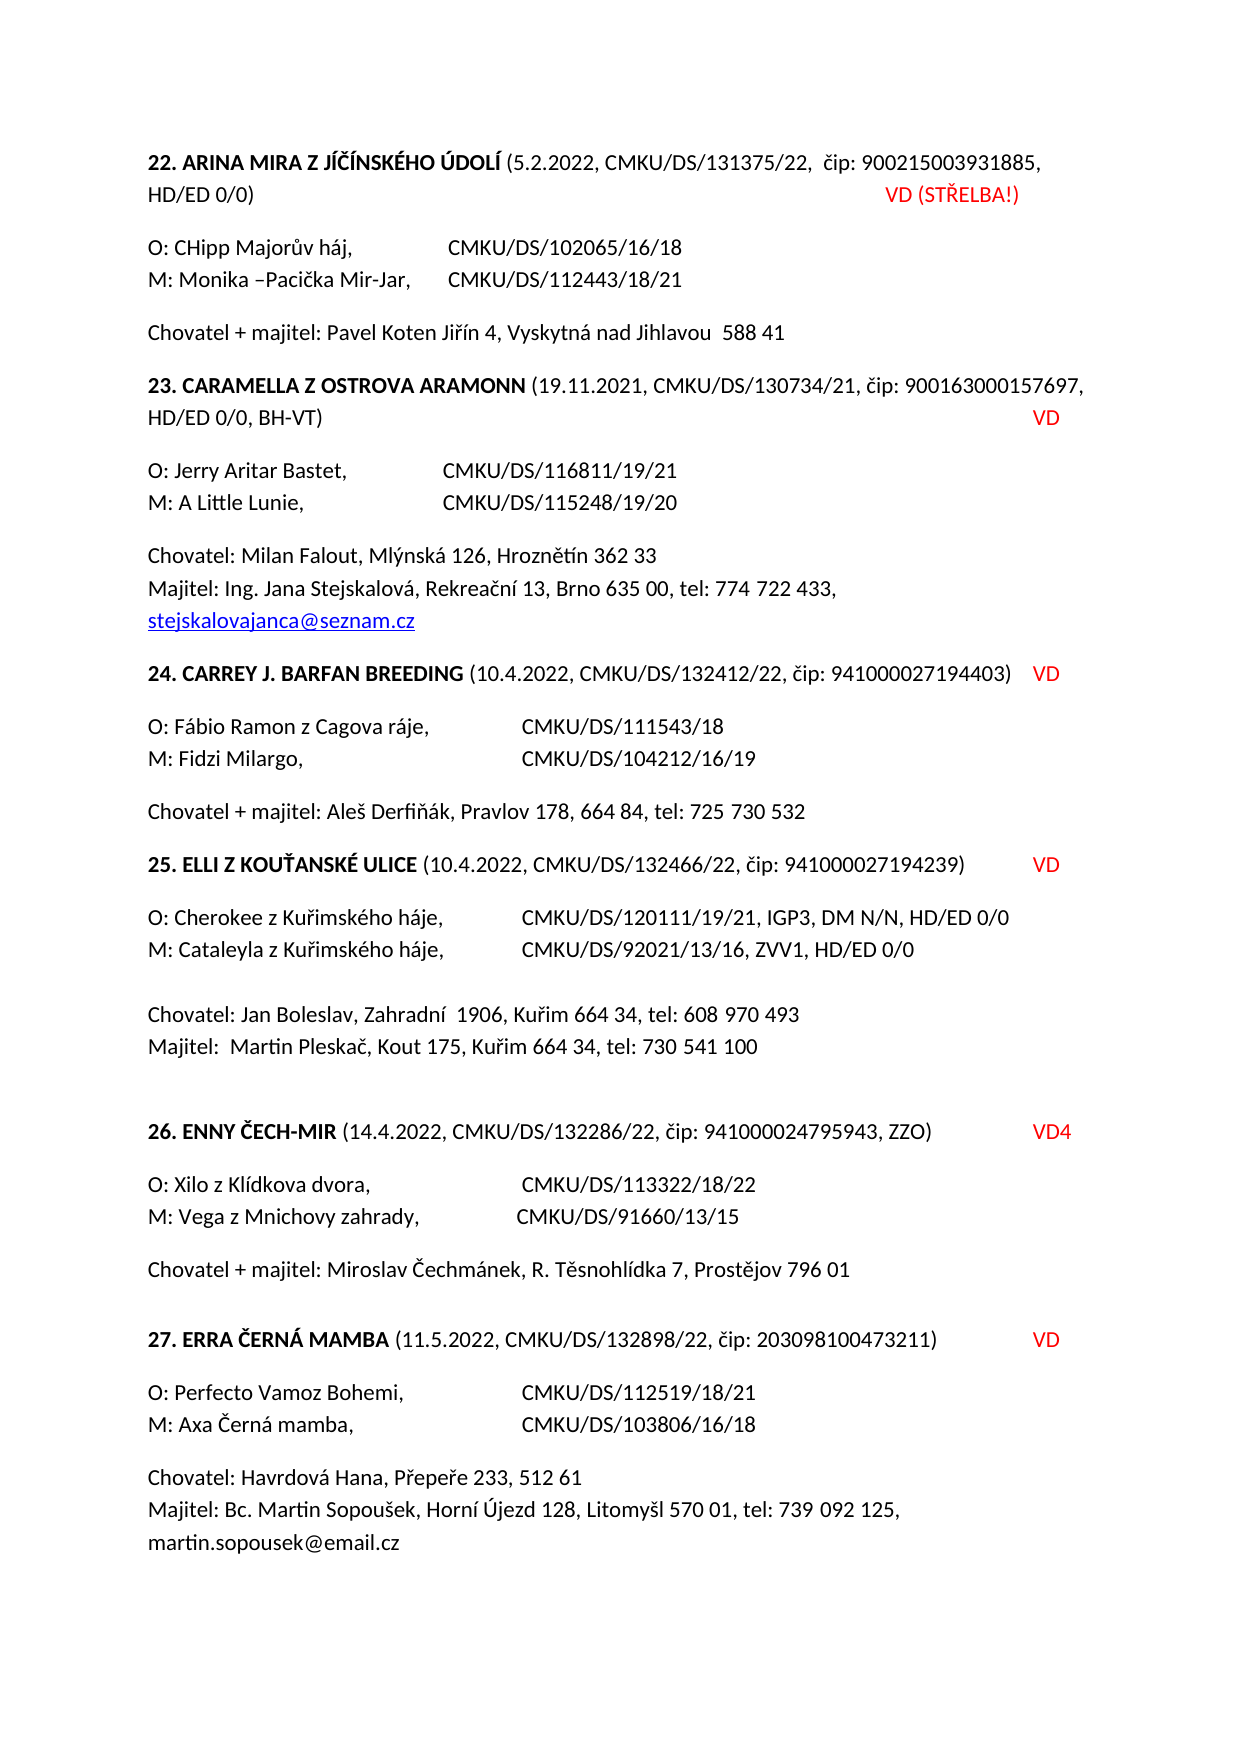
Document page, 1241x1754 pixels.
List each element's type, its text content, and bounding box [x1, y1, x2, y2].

text Chovatel + majitel: Aleš Derfiňák, Pravlov 178, 664 84, tel: 725 730 532 [148, 797, 1093, 825]
text M: Axa Černá mamba, CMKU/DS/103806/16/18 [148, 1410, 1093, 1438]
text Chovatel: Havrdová Hana, Přepeře 233, 512 61 [148, 1463, 1093, 1491]
text 22. ARINA MIRA Z JÍČÍNSKÉHO ÚDOLÍ (5.2.2022, CMKU/DS/131375/22, čip: 900215003931885, HD/ED 0/0) VD (STŘELBA!) [148, 148, 1093, 208]
text 26. ENNY ČECH-MIR (14.4.2022, CMKU/DS/132286/22, čip: 941000024795943, ZZO) VD4 [148, 1117, 1093, 1145]
text 24. CARREY J. BARFAN BREEDING (10.4.2022, CMKU/DS/132412/22, čip: 941000027194403) VD [148, 659, 1093, 687]
text Chovatel: Milan Falout, Mlýnská 126, Hroznětín 362 33 [148, 541, 1093, 569]
text Chovatel + majitel: Pavel Koten Jiřín 4, Vyskytná nad Jihlavou 588 41 [148, 318, 1093, 346]
text Chovatel: Jan Boleslav, Zahradní 1906, Kuřim 664 34, tel: 608 970 493 [148, 1000, 1093, 1028]
text M: A Little Lunie, CMKU/DS/115248/19/20 [148, 488, 1093, 516]
text Majitel: Martin Pleskač, Kout 175, Kuřim 664 34, tel: 730 541 100 [148, 1032, 1093, 1060]
text O: Fábio Ramon z Cagova ráje, CMKU/DS/111543/18 [148, 712, 1093, 740]
text O: Cherokee z Kuřimského háje, CMKU/DS/120111/19/21, IGP3, DM N/N, HD/ED 0/0 [148, 903, 1093, 931]
text Majitel: Bc. Martin Sopoušek, Horní Újezd 128, Litomyšl 570 01, tel: 739 092 125, martin.sopousek@email.cz [148, 1495, 1093, 1556]
text M: Vega z Mnichovy zahrady, CMKU/DS/91660/13/15 [148, 1202, 1093, 1230]
text M: Fidzi Milargo, CMKU/DS/104212/16/19 [148, 744, 1093, 772]
text Majitel: Ing. Jana Stejskalová, Rekreační 13, Brno 635 00, tel: 774 722 433, stejskalovajanca@seznam.cz [148, 574, 1093, 634]
text O: Jerry Aritar Bastet, CMKU/DS/116811/19/21 [148, 456, 1093, 484]
text M: Cataleyla z Kuřimského háje, CMKU/DS/92021/13/16, ZVV1, HD/ED 0/0 [148, 935, 1093, 963]
text Chovatel + majitel: Miroslav Čechmánek, R. Těsnohlídka 7, Prostějov 796 01 [148, 1255, 1093, 1283]
text 25. ELLI Z KOUŤANSKÉ ULICE (10.4.2022, CMKU/DS/132466/22, čip: 941000027194239) VD [148, 850, 1093, 878]
text O: Perfecto Vamoz Bohemi, CMKU/DS/112519/18/21 [148, 1378, 1093, 1406]
text O: CHipp Majorův háj, CMKU/DS/102065/16/18 [148, 233, 1093, 261]
text 27. ERRA ČERNÁ MAMBA (11.5.2022, CMKU/DS/132898/22, čip: 203098100473211) VD [148, 1325, 1093, 1353]
text O: Xilo z Klídkova dvora, CMKU/DS/113322/18/22 [148, 1170, 1093, 1198]
text M: Monika –Pacička Mir-Jar, CMKU/DS/112443/18/21 [148, 265, 1093, 293]
text 23. CARAMELLA Z OSTROVA ARAMONN (19.11.2021, CMKU/DS/130734/21, čip: 900163000157697, HD/ED 0/0, BH-VT) VD [148, 371, 1093, 431]
